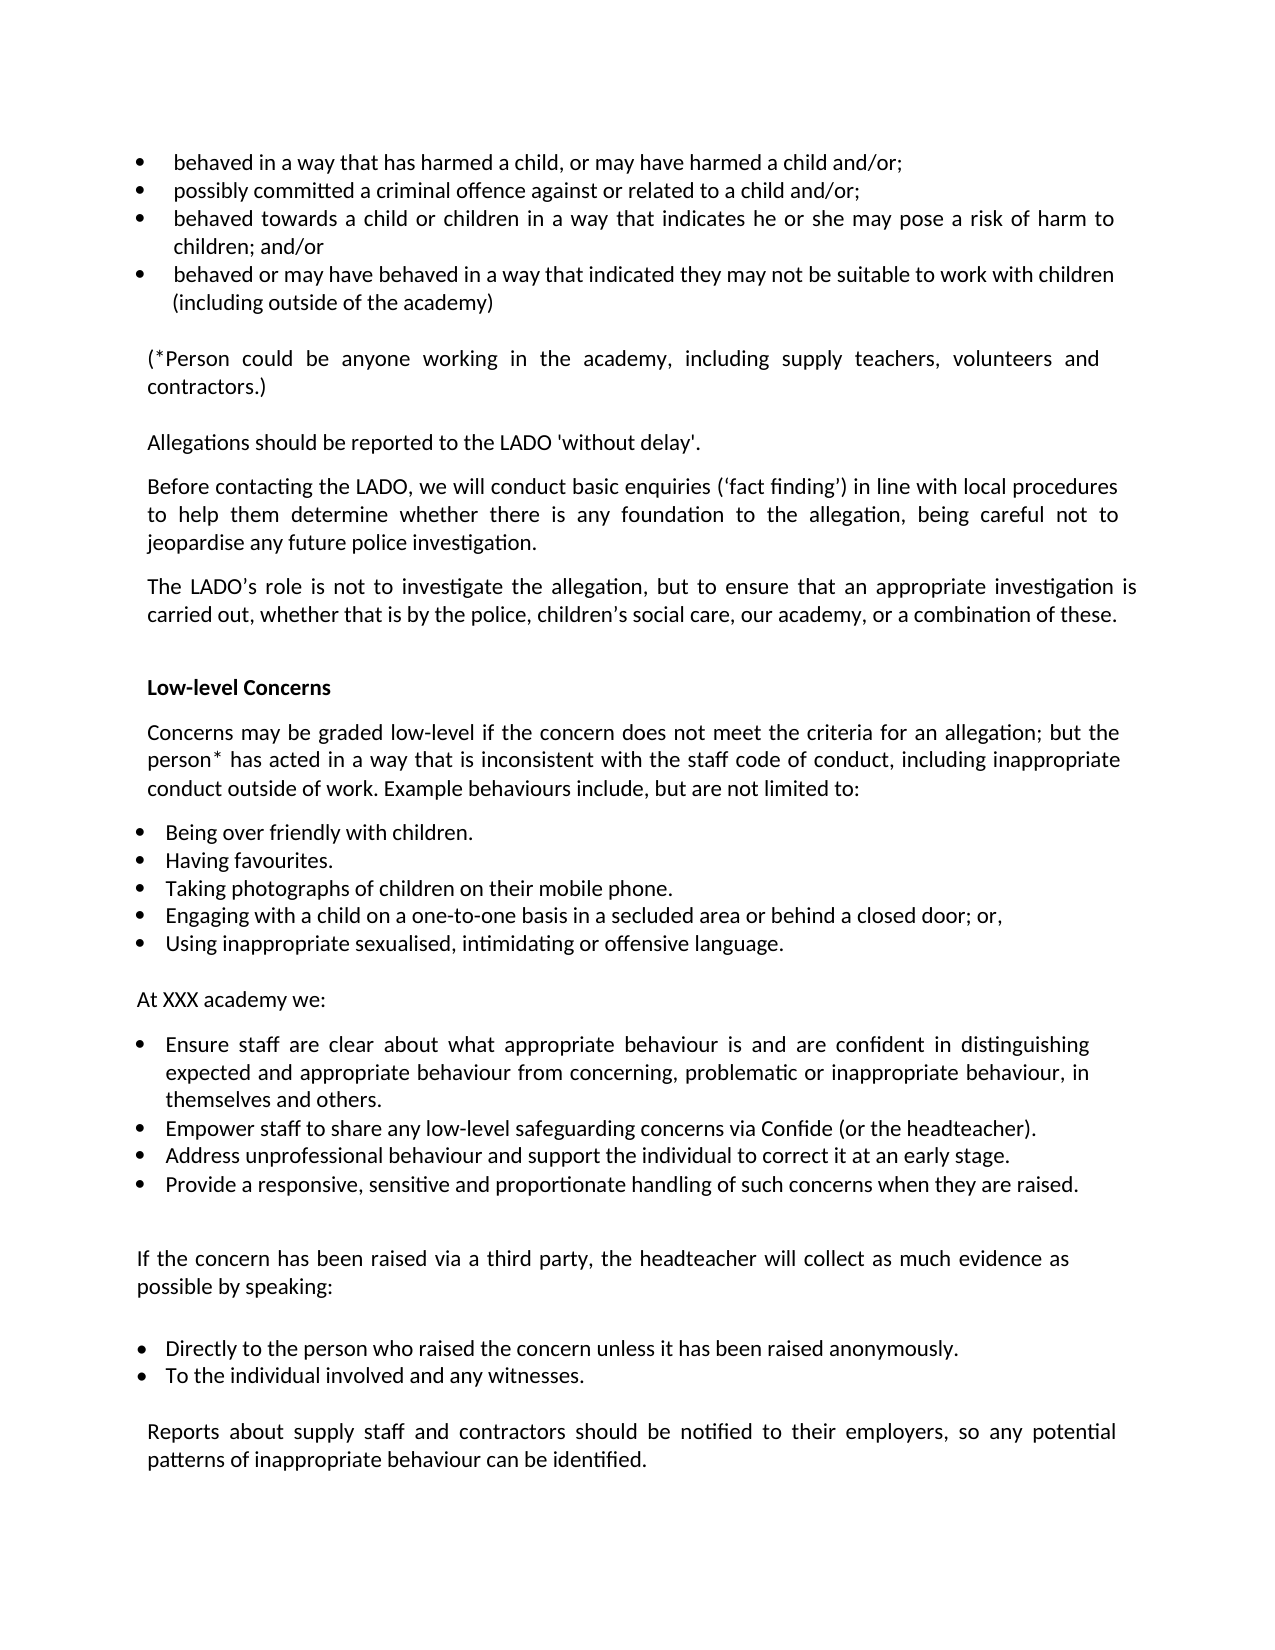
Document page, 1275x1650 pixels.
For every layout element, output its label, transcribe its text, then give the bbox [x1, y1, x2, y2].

text Reports about supply staff and contractors should be notified to their employers, so any potential patterns of inappropriate behaviour can be identified. [147, 1417, 1118, 1473]
list Provide a responsive, sensitive and proportionate handling of such concerns when they are raised. [136, 1170, 1116, 1198]
list Taking photographs of children on their mobile phone. [136, 874, 1139, 902]
list Directly to the person who raised the concern unless it has been raised anonymously. [136, 1334, 1139, 1362]
list behaved in a way that has harmed a child, or may have harmed a child and/or; [136, 148, 1139, 176]
list Having favourites. [136, 846, 1139, 874]
list possibly committed a criminal offence against or related to a child and/or; [136, 176, 1139, 204]
text Concerns may be graded low-level if the concern does not meet the criteria for an allegation; but the person* has acted in a way that is inconsistent with the staff code of conduct, including inappropriate conduct outside of work. Example behaviours include, but are not limited to: [147, 718, 1122, 802]
text Allegations should be reported to the LADO 'without delay'. [147, 428, 1139, 456]
text If the concern has been raised via a third party, the headteacher will collect as much evidence as possible by speaking: [137, 1245, 1072, 1300]
list To the individual involved and any witnesses. [136, 1362, 1139, 1389]
list Being over friendly with children. [136, 818, 1139, 846]
list (including outside of the academy) [136, 288, 1116, 316]
list behaved towards a child or children in a way that indicates he or she may pose a risk of harm to children; and/or [136, 204, 1116, 260]
text At XXX academy we: [137, 986, 1139, 1013]
text (*Person could be anyone working in the academy, including supply teachers, volunteers and contractors.) [147, 344, 1102, 400]
text Low-level Concerns [147, 673, 1139, 701]
text Before contacting the LADO, we will conduct basic enquiries (‘fact finding’) in line with local procedures to help them determine whether there is any foundation to the allegation, being careful not to jeopardise any future police investigation. [147, 473, 1120, 556]
text The LADO’s role is not to investigate the allegation, but to ensure that an appropriate investigation is carried out, whether that is by the police, children’s social care, our academy, or a combination of these. [147, 573, 1139, 628]
list Address unprofessional behaviour and support the individual to correct it at an early stage. [136, 1142, 1114, 1169]
list Engaging with a child on a one-to-one basis in a secluded area or behind a closed door; or, [136, 902, 1087, 929]
list behaved or may have behaved in a way that indicated they may not be suitable to work with children [136, 260, 1116, 288]
list Empower staff to share any low-level safeguarding concerns via Confide (or the headteacher). [136, 1114, 1045, 1142]
list Ensure staff are clear about what appropriate behaviour is and are confident in distinguishing expected and appropriate behaviour from concerning, problematic or inappropriate behaviour, in themselves and others. [136, 1030, 1091, 1113]
list Using inappropriate sexualised, intimidating or offensive language. [136, 929, 1139, 957]
